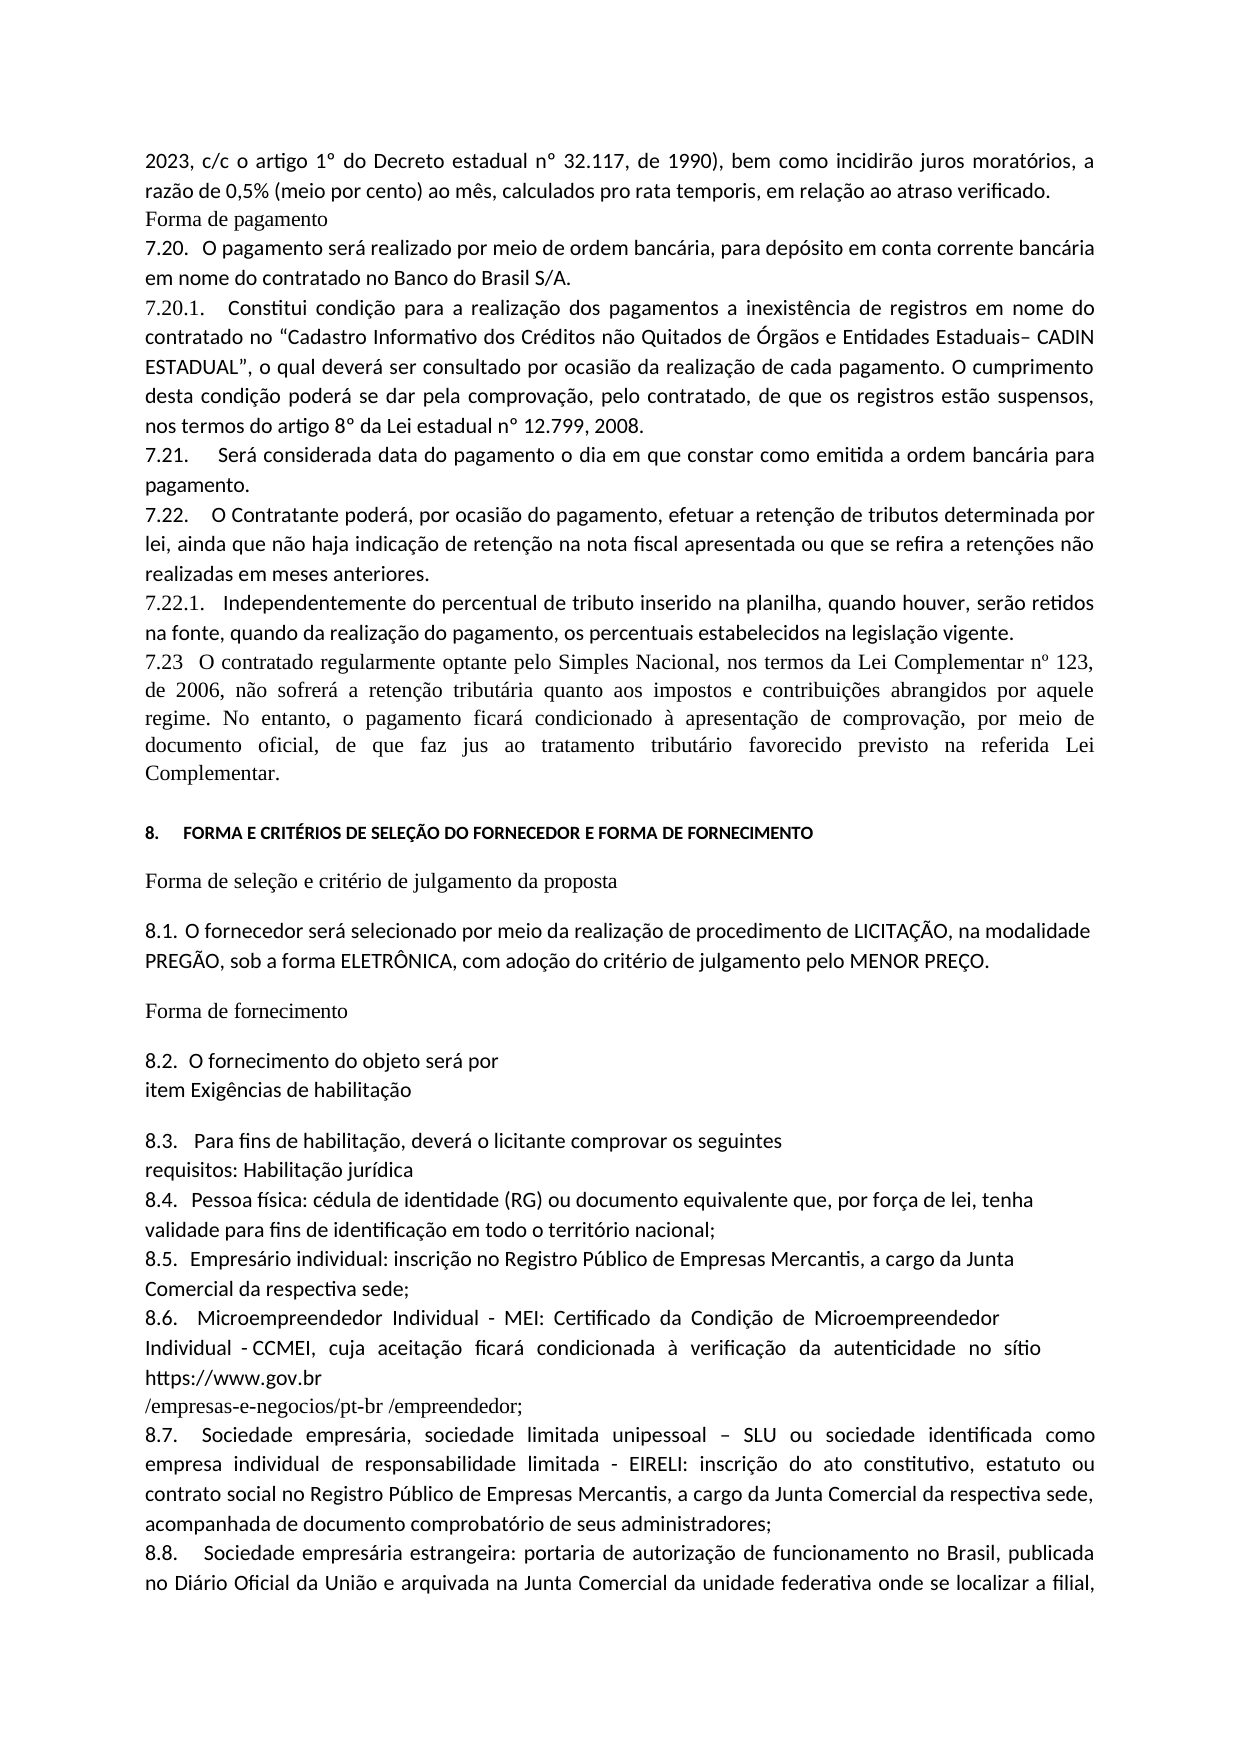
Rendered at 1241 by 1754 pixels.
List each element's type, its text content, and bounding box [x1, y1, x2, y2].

list Microempreendedor Individual - MEI: Certificado da Condição de Microempreendedor Individual - CCMEI, cuja aceitação ficará condicionada à verificação da autenticidade no sítio https://www.gov.br [145, 1304, 1096, 1390]
text Forma de seleção e critério de julgamento da proposta [145, 868, 1107, 894]
list O pagamento será realizado por meio de ordem bancária, para depósito em conta corrente bancária em nome do contratado no Banco do Brasil S/A. [145, 234, 1096, 291]
text /empresas-e-negocios/pt-br /empreendedor; [145, 1393, 1107, 1418]
list Constitui condição para a realização dos pagamentos a inexistência de registros em nome do contratado no “Cadastro Informativo dos Créditos não Quitados de Órgãos e Entidades Estaduais– CADIN ESTADUAL”, o qual deverá ser consultado por ocasião da realização de cada pagamento. O cumprimento desta condição poderá se dar pela comprovação, pelo contratado, de que os registros estão suspensos, nos termos do artigo 8º da Lei estadual nº 12.799, 2008. [145, 294, 1096, 439]
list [145, 148, 1096, 204]
list Sociedade empresária, sociedade limitada unipessoal – SLU ou sociedade identificada como empresa individual de responsabilidade limitada - EIRELI: inscrição do ato constitutivo, estatuto ou contrato social no Registro Público de Empresas Mercantis, a cargo da Junta Comercial da respectiva sede, acompanhada de documento comprobatório de seus administradores; [145, 1421, 1096, 1536]
list Pessoa física: cédula de identidade (RG) ou documento equivalente que, por força de lei, tenha validade para fins de identificação em todo o território nacional; [145, 1186, 1096, 1242]
text 7.23 O contratado regularmente optante pelo Simples Nacional, nos termos da Lei Complementar nº 123, de 2006, não sofrerá a retenção tributária quanto aos impostos e contribuições abrangidos por aquele regime. No entanto, o pagamento ficará condicionado à apresentação de comprovação, por meio de documento oficial, de que faz jus ao tratamento tributário favorecido previsto na referida Lei Complementar. [145, 649, 1096, 786]
list O fornecimento do objeto será por item Exigências de habilitação [145, 1047, 506, 1103]
list O fornecedor será selecionado por meio da realização de procedimento de LICITAÇÃO, na modalidade PREGÃO, sob a forma ELETRÔNICA, com adoção do critério de julgamento pelo MENOR PREÇO. [145, 918, 1096, 974]
text Forma de pagamento [145, 207, 1107, 232]
subtitle FORMA E CRITÉRIOS DE SELEÇÃO DO FORNECEDOR E FORMA DE FORNECIMENTO [145, 821, 1107, 844]
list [145, 1539, 1096, 1596]
list Será considerada data do pagamento o dia em que constar como emitida a ordem bancária para pagamento. [145, 442, 1096, 498]
list Independentemente do percentual de tributo inserido na planilha, quando houver, serão retidos na fonte, quando da realização do pagamento, os percentuais estabelecidos na legislação vigente. [145, 589, 1096, 646]
list O Contratante poderá, por ocasião do pagamento, efetuar a retenção de tributos determinada por lei, ainda que não haja indicação de retenção na nota fiscal apresentada ou que se refira a retenções não realizadas em meses anteriores. [145, 501, 1096, 587]
list Empresário individual: inscrição no Registro Público de Empresas Mercantis, a cargo da Junta Comercial da respectiva sede; [145, 1245, 1096, 1302]
text Forma de fornecimento [145, 998, 1107, 1023]
list Para fins de habilitação, deverá o licitante comprovar os seguintes requisitos: Habilitação jurídica [145, 1127, 840, 1183]
